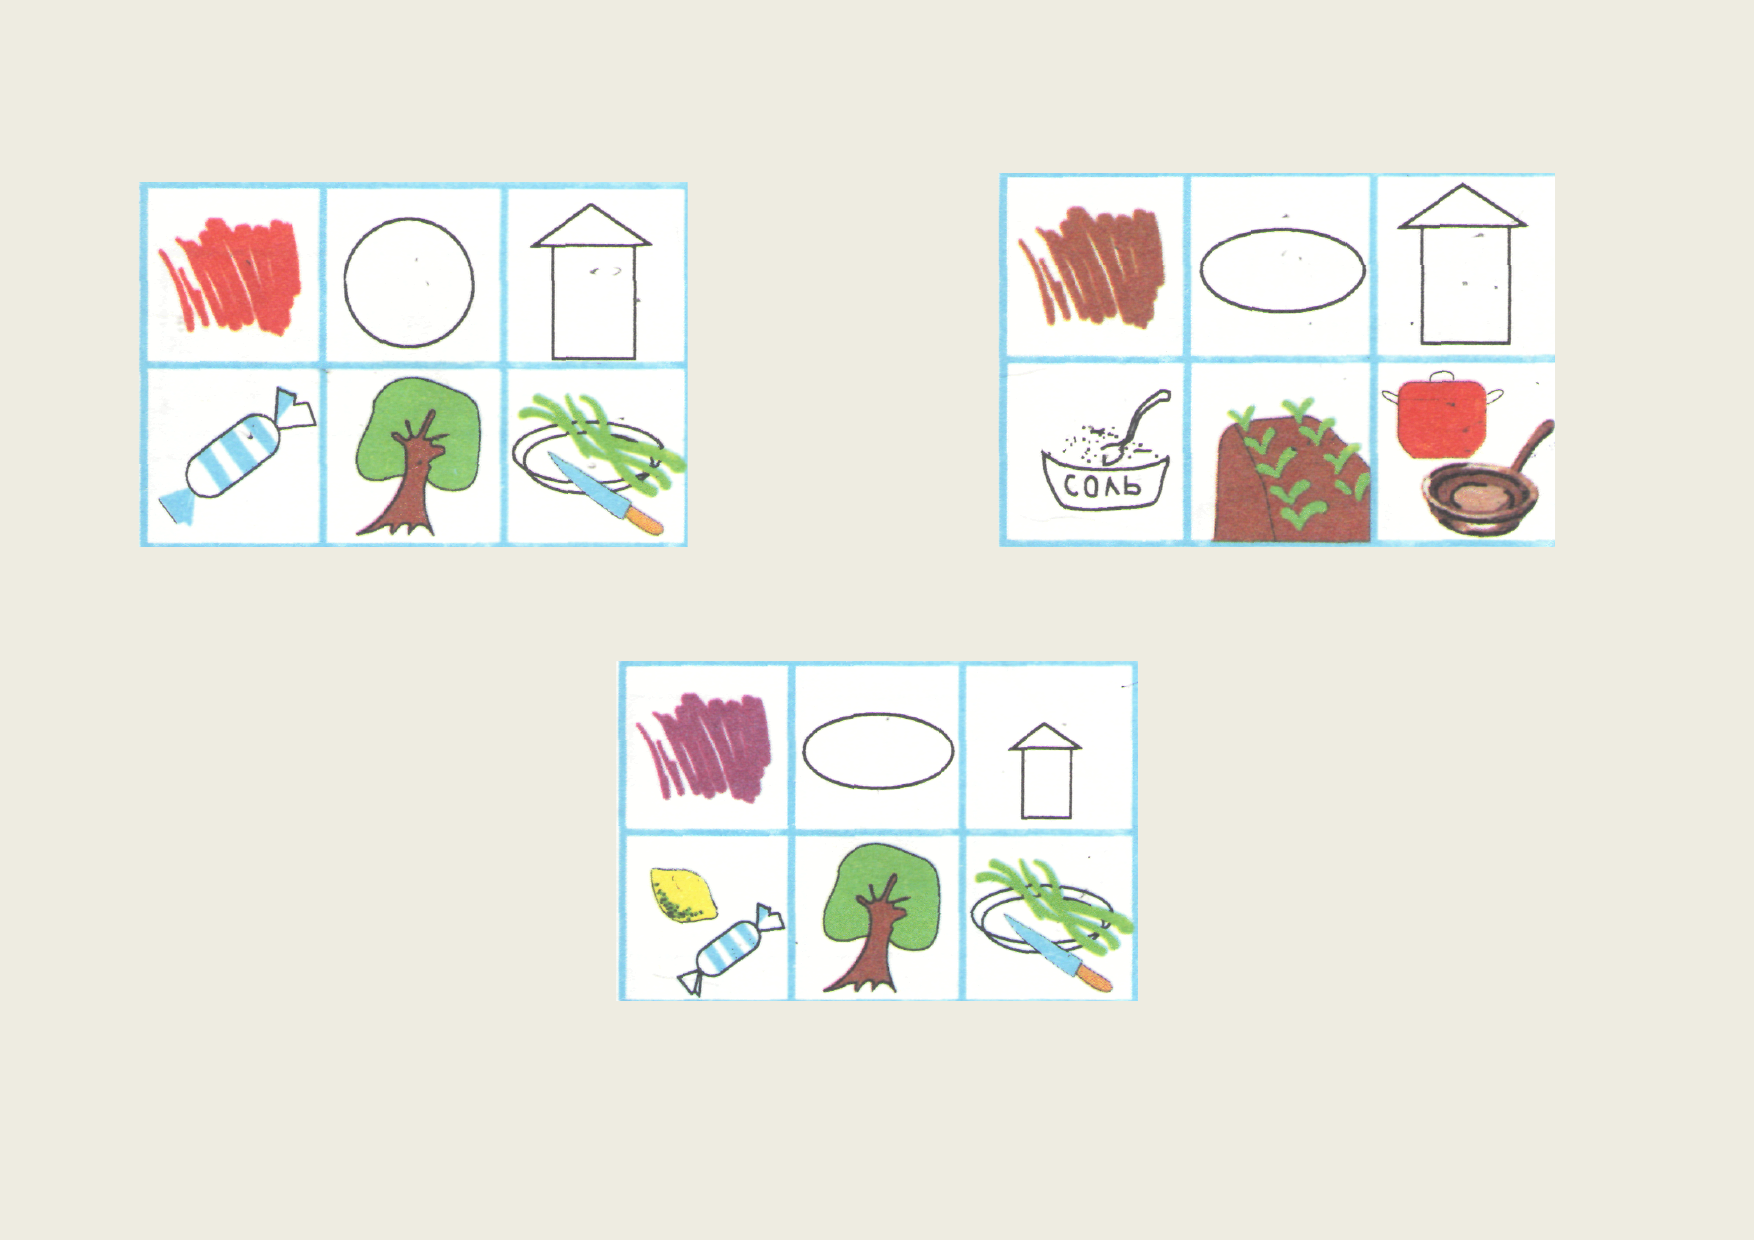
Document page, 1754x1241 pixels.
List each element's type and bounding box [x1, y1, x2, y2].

picture [138, 182, 688, 547]
picture [616, 661, 1138, 1001]
picture [998, 173, 1555, 547]
